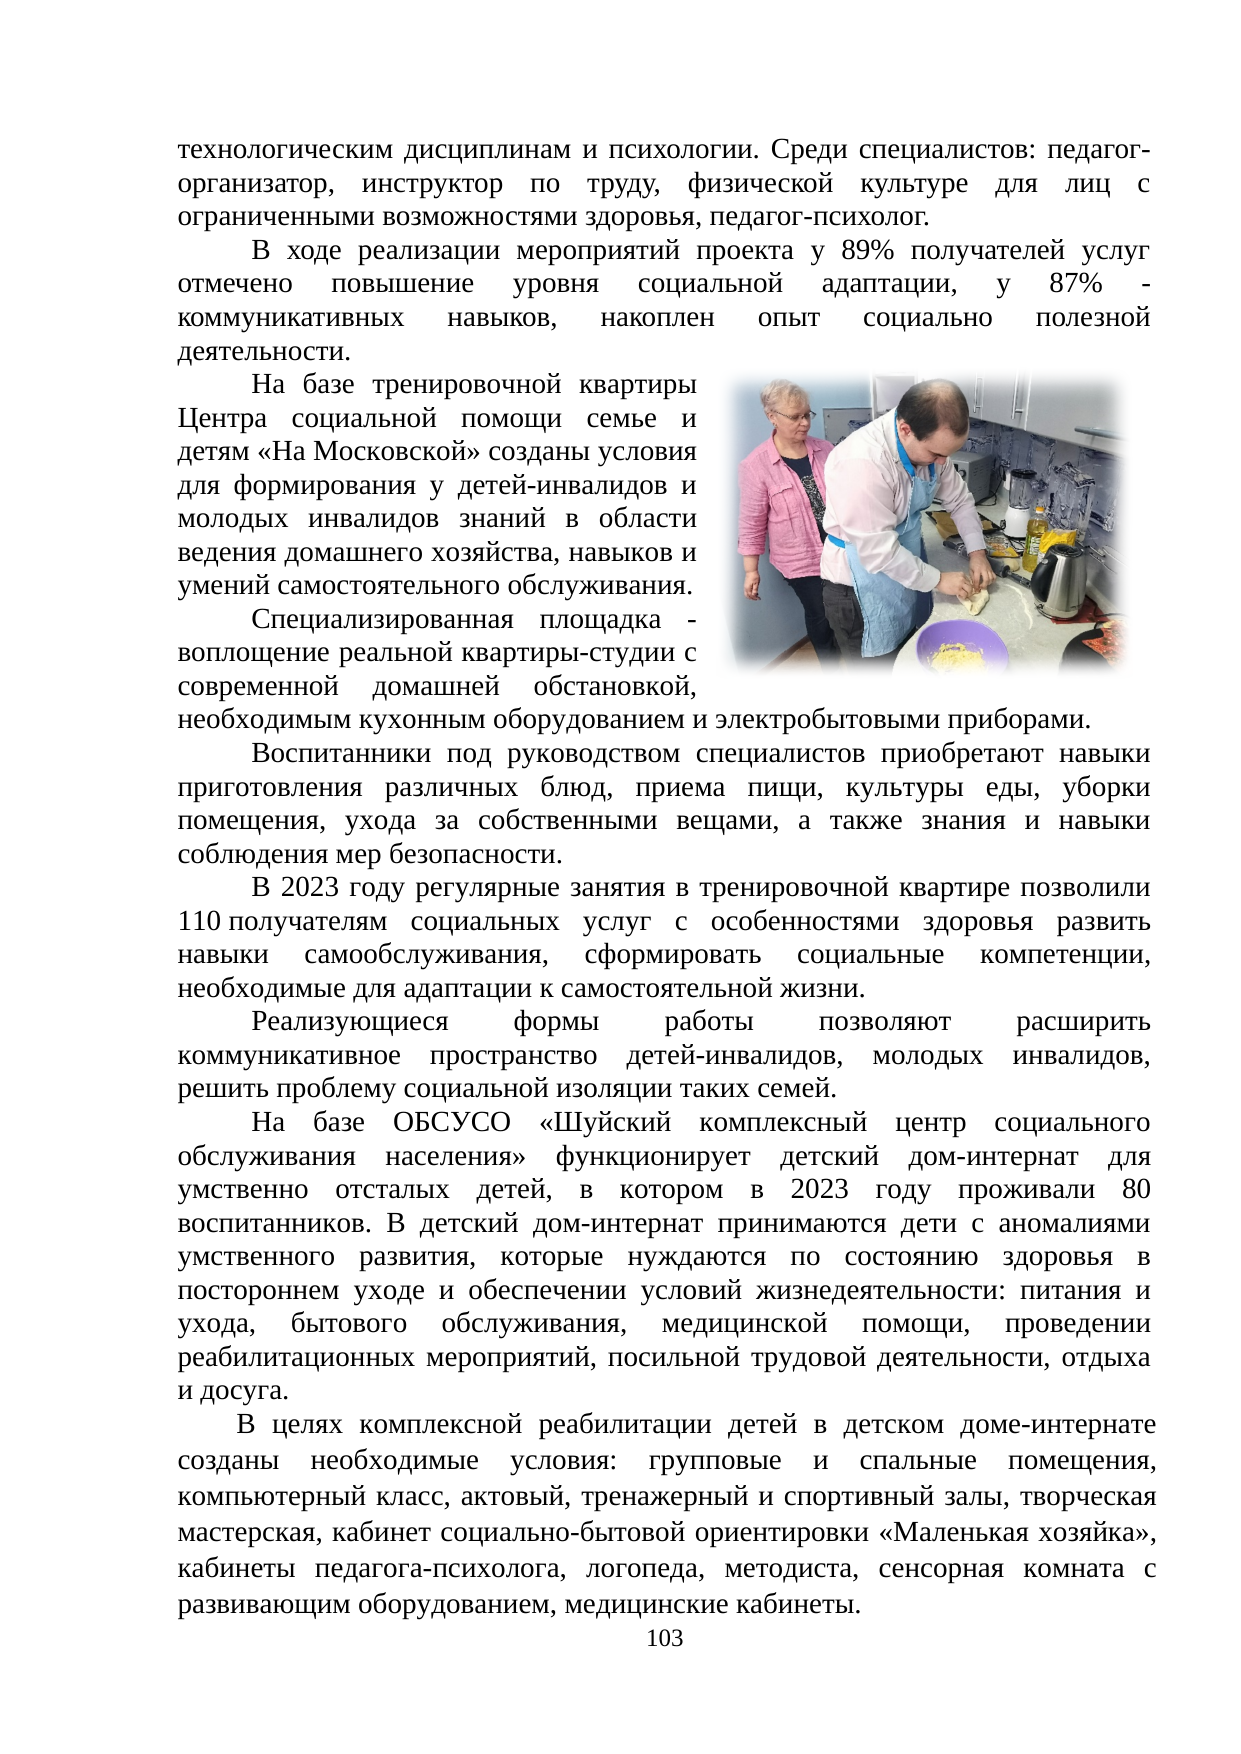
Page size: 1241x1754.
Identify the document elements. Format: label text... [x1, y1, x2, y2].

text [177, 131, 1152, 232]
text Реализующиеся формы работы позволяют расширить коммуникативное пространство детей-инвалидов, молодых инвалидов, решить проблему социальной изоляции таких семей. [177, 1003, 1152, 1104]
text Воспитанники под руководством специалистов приобретают навыки приготовления различных блюд, приема пищи, культуры еды, уборки помещения, ухода за собственными вещами, а также знания и навыки соблюдения мер безопасности. [177, 735, 1152, 869]
text В целях комплексной реабилитации детей в детском доме-интернате созданы необходимые условия: групповые и спальные помещения, компьютерный класс, актовый, тренажерный и спортивный залы, творческая мастерская, кабинет социально-бытовой ориентировки «Маленькая хозяйка», кабинеты педагога-психолога, логопеда, методиста, сенсорная комната с развивающим оборудованием, медицинские кабинеты. [177, 1406, 1158, 1620]
text На базе ОБСУСО «Шуйский комплексный центр социального обслуживания населения» функционирует детский дом-интернат для умственно отсталых детей, в котором в 2023 году проживали 80 воспитанников. В детский дом-интернат принимаются дети с аномалиями умственного развития, которые нуждаются по состоянию здоровья в постороннем уходе и обеспечении условий жизнедеятельности: питания и ухода, бытового обслуживания, медицинской помощи, проведении реабилитационных мероприятий, посильной трудовой деятельности, отдыха и досуга. [177, 1104, 1152, 1406]
text В ходе реализации мероприятий проекта у 89% получателей услуг отмечено повышение уровня социальной адаптации, у 87% - коммуникативных навыков, накоплен опыт социально полезной деятельности. [177, 232, 1152, 366]
picture [746, 396, 1104, 650]
text В 2023 году регулярные занятия в тренировочной квартире позволили 110 получателям социальных услуг с особенностями здоровья развить навыки самообслуживания, сформировать социальные компетенции, необходимые для адаптации к самостоятельной жизни. [177, 869, 1152, 1003]
text Специализированная площадка - воплощение реальной квартиры-студии с современной домашней обстановкой, необходимым кухонным оборудованием и электробытовыми приборами. [177, 601, 1152, 735]
